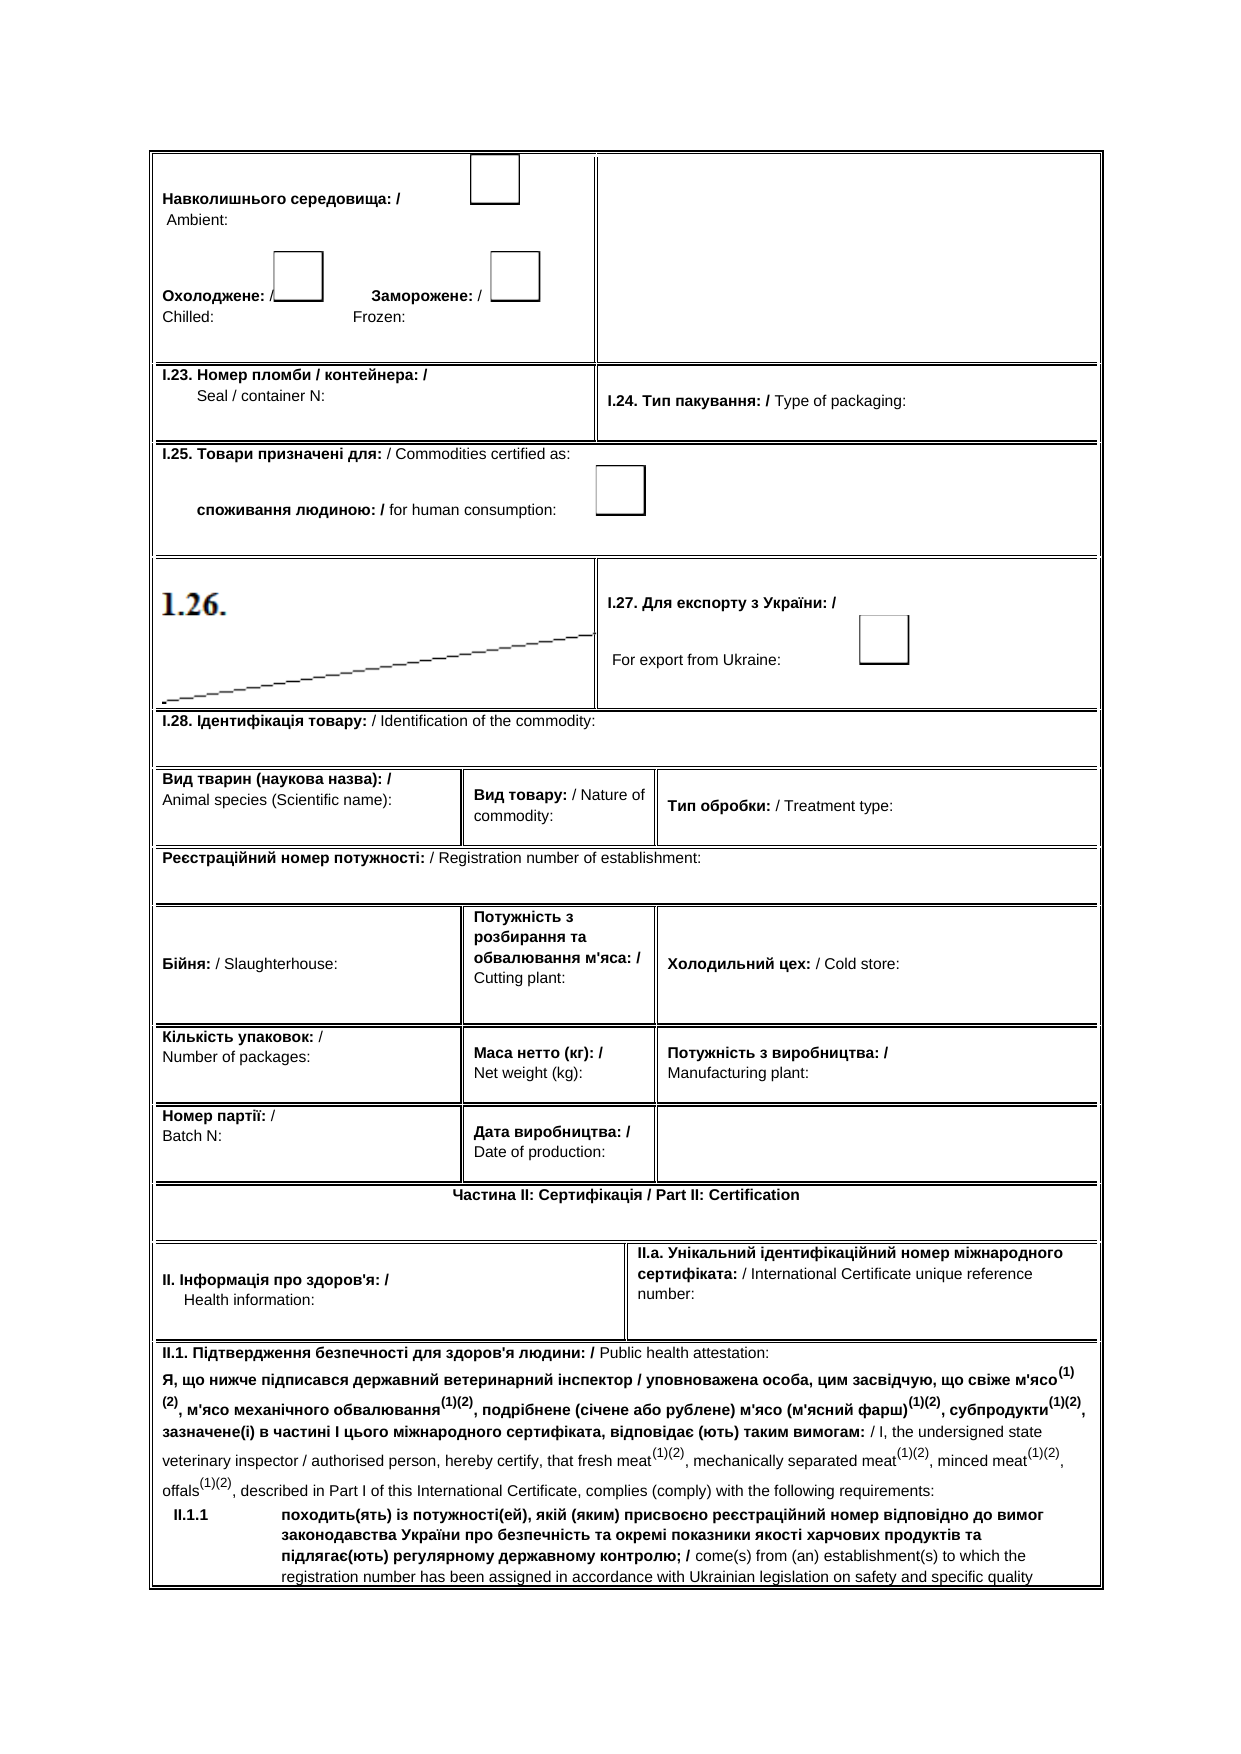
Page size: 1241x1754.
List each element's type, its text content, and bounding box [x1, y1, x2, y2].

table_cell Бійня: / Slaughterhouse: [151, 903, 462, 1023]
picture [470, 154, 520, 205]
table_cell II. Інформація про здоров'я: / Health information: [151, 1240, 626, 1339]
table_cell I.24. Тип пакування: / Type of packaging: [596, 361, 1102, 440]
table_cell I.23. Номер пломби / контейнера: / Seal / container N: [151, 361, 596, 440]
table_cell Частина II: Сертифікація / Part II: Certification [151, 1181, 1102, 1239]
table_cell Кількість упаковок: / Number of packages: [151, 1023, 462, 1102]
table_cell Дата виробництва: / Date of production: [464, 1107, 654, 1181]
picture [595, 465, 646, 516]
table_cell [656, 1102, 1102, 1181]
picture [859, 615, 910, 665]
table_cell Вид товару: / Nature of commodity: [464, 770, 654, 845]
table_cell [153, 154, 596, 361]
picture [490, 251, 541, 302]
table_cell Номер партії: / Batch N: [151, 1102, 462, 1181]
table_cell Вид тварин (наукова назва): / Animal species (Scientific name): [151, 766, 462, 845]
table_cell Потужність з розбирання та обвалювання м'яса: / Cutting plant: [464, 907, 654, 1023]
table_cell II.a. Унікальний ідентифікаційний номер міжнародного сертифіката: / International Certificate unique reference number: [626, 1240, 1102, 1339]
table_cell Маса нетто (кг): / Net weight (kg): [464, 1028, 654, 1102]
table_cell [151, 555, 596, 707]
table_cell Холодильний цех: / Cold store: [656, 903, 1102, 1023]
picture [273, 251, 324, 302]
table_cell I.28. Ідентифікація товару: / Identification of the commodity: [151, 708, 1102, 766]
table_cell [151, 1339, 1102, 1585]
table_cell I.27. Для експорту з України: / For export from Ukraine: [596, 555, 1102, 707]
picture [162, 591, 597, 704]
table_cell Тип обробки: / Treatment type: [656, 766, 1102, 845]
table_cell Реєстраційний номер потужності: / Registration number of establishment: [151, 845, 1102, 903]
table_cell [596, 154, 1100, 361]
table_cell Потужність з виробництва: / Manufacturing plant: [656, 1023, 1102, 1102]
table_cell I.25. Товари призначені для: / Commodities certified as: споживання людиною: / for human consumption: [151, 440, 1102, 555]
